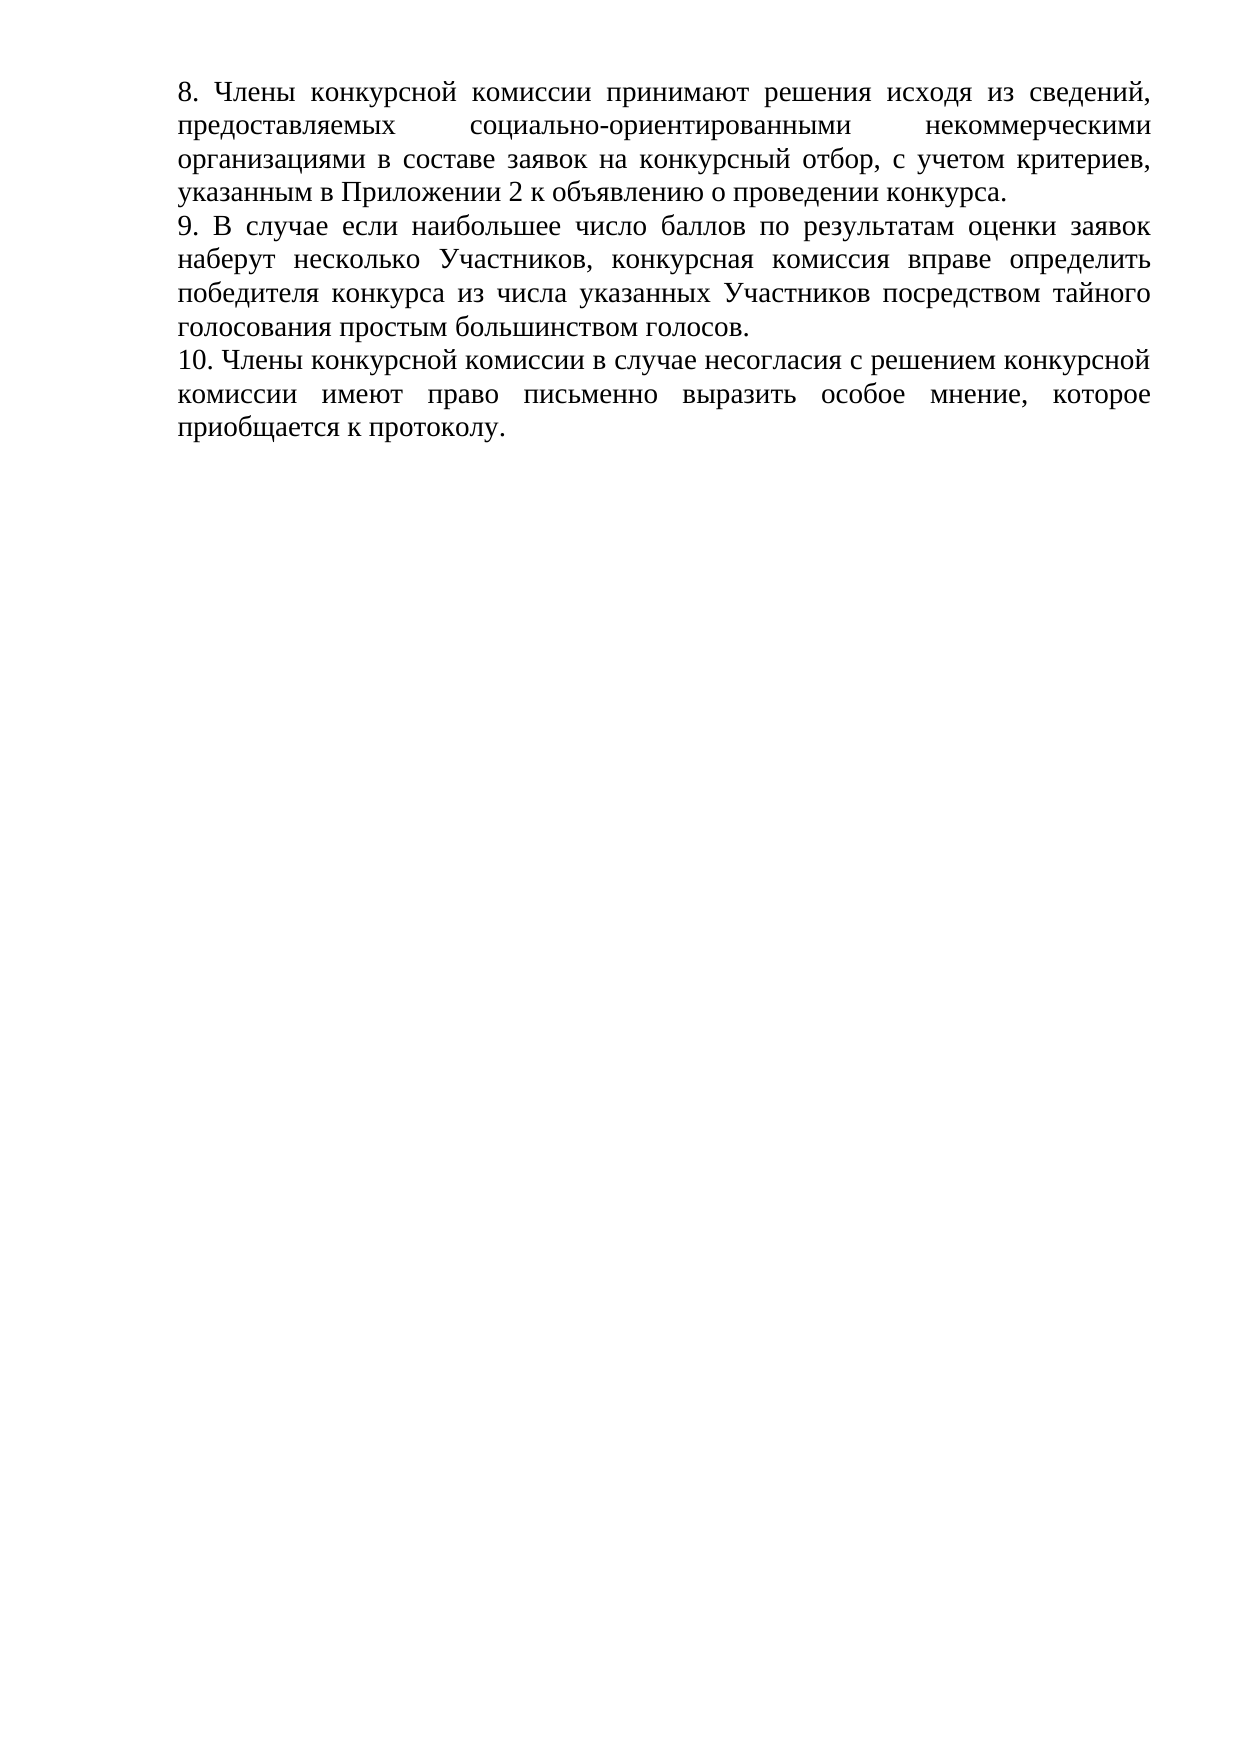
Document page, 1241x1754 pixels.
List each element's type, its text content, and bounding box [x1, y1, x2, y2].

text 9. В случае если наибольшее число баллов по результатам оценки заявок наберут несколько Участников, конкурсная комиссия вправе определить победителя конкурса из числа указанных Участников посредством тайного голосования простым большинством голосов. [177, 208, 1152, 342]
text 8. Члены конкурсной комиссии принимают решения исходя из сведений, предоставляемых социально-ориентированными некоммерческими организациями в составе заявок на конкурсный отбор, с учетом критериев, указанным в Приложении 2 к объявлению о проведении конкурса. [177, 74, 1152, 208]
text 10. Члены конкурсной комиссии в случае несогласия с решением конкурсной комиссии имеют право письменно выразить особое мнение, которое приобщается к протоколу. [177, 342, 1152, 443]
